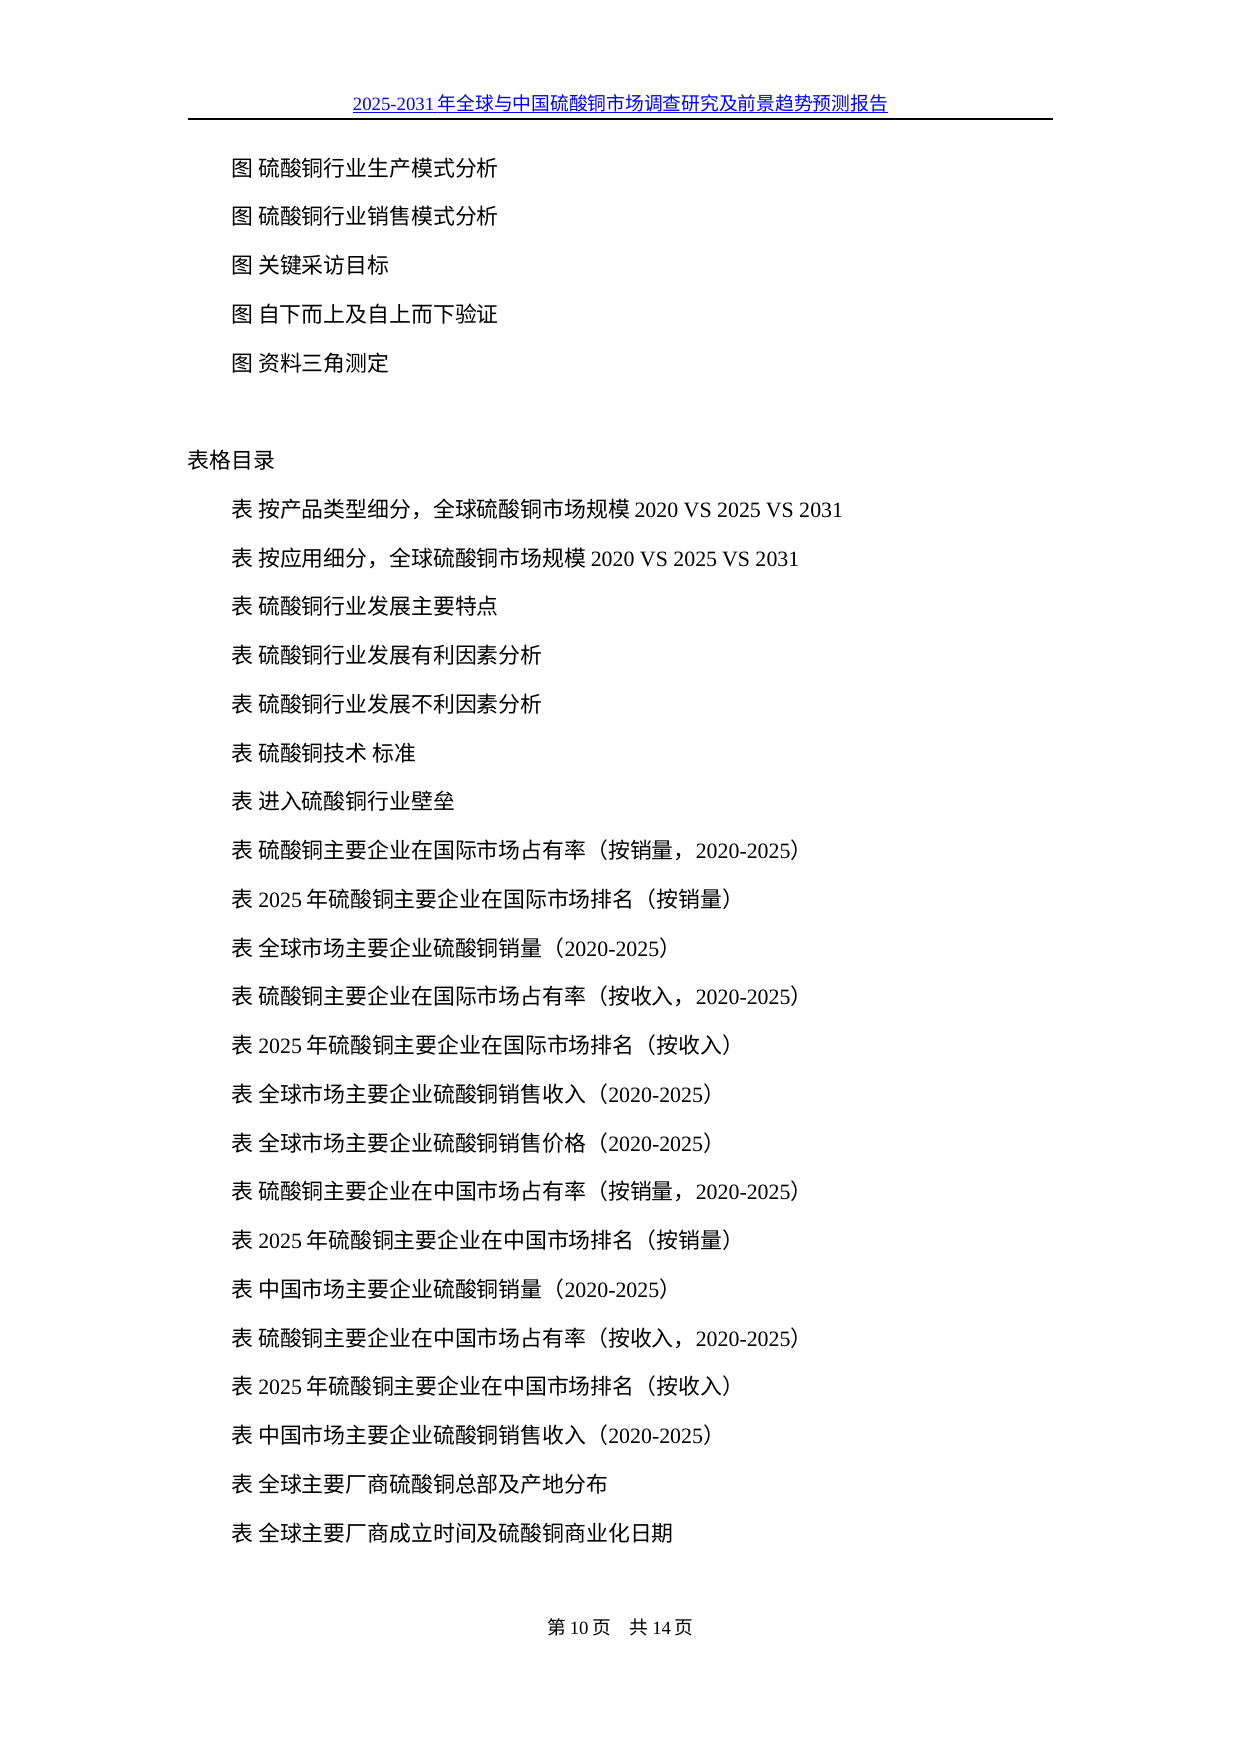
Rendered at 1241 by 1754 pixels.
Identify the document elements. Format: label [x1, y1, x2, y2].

text [187, 150, 1053, 1548]
